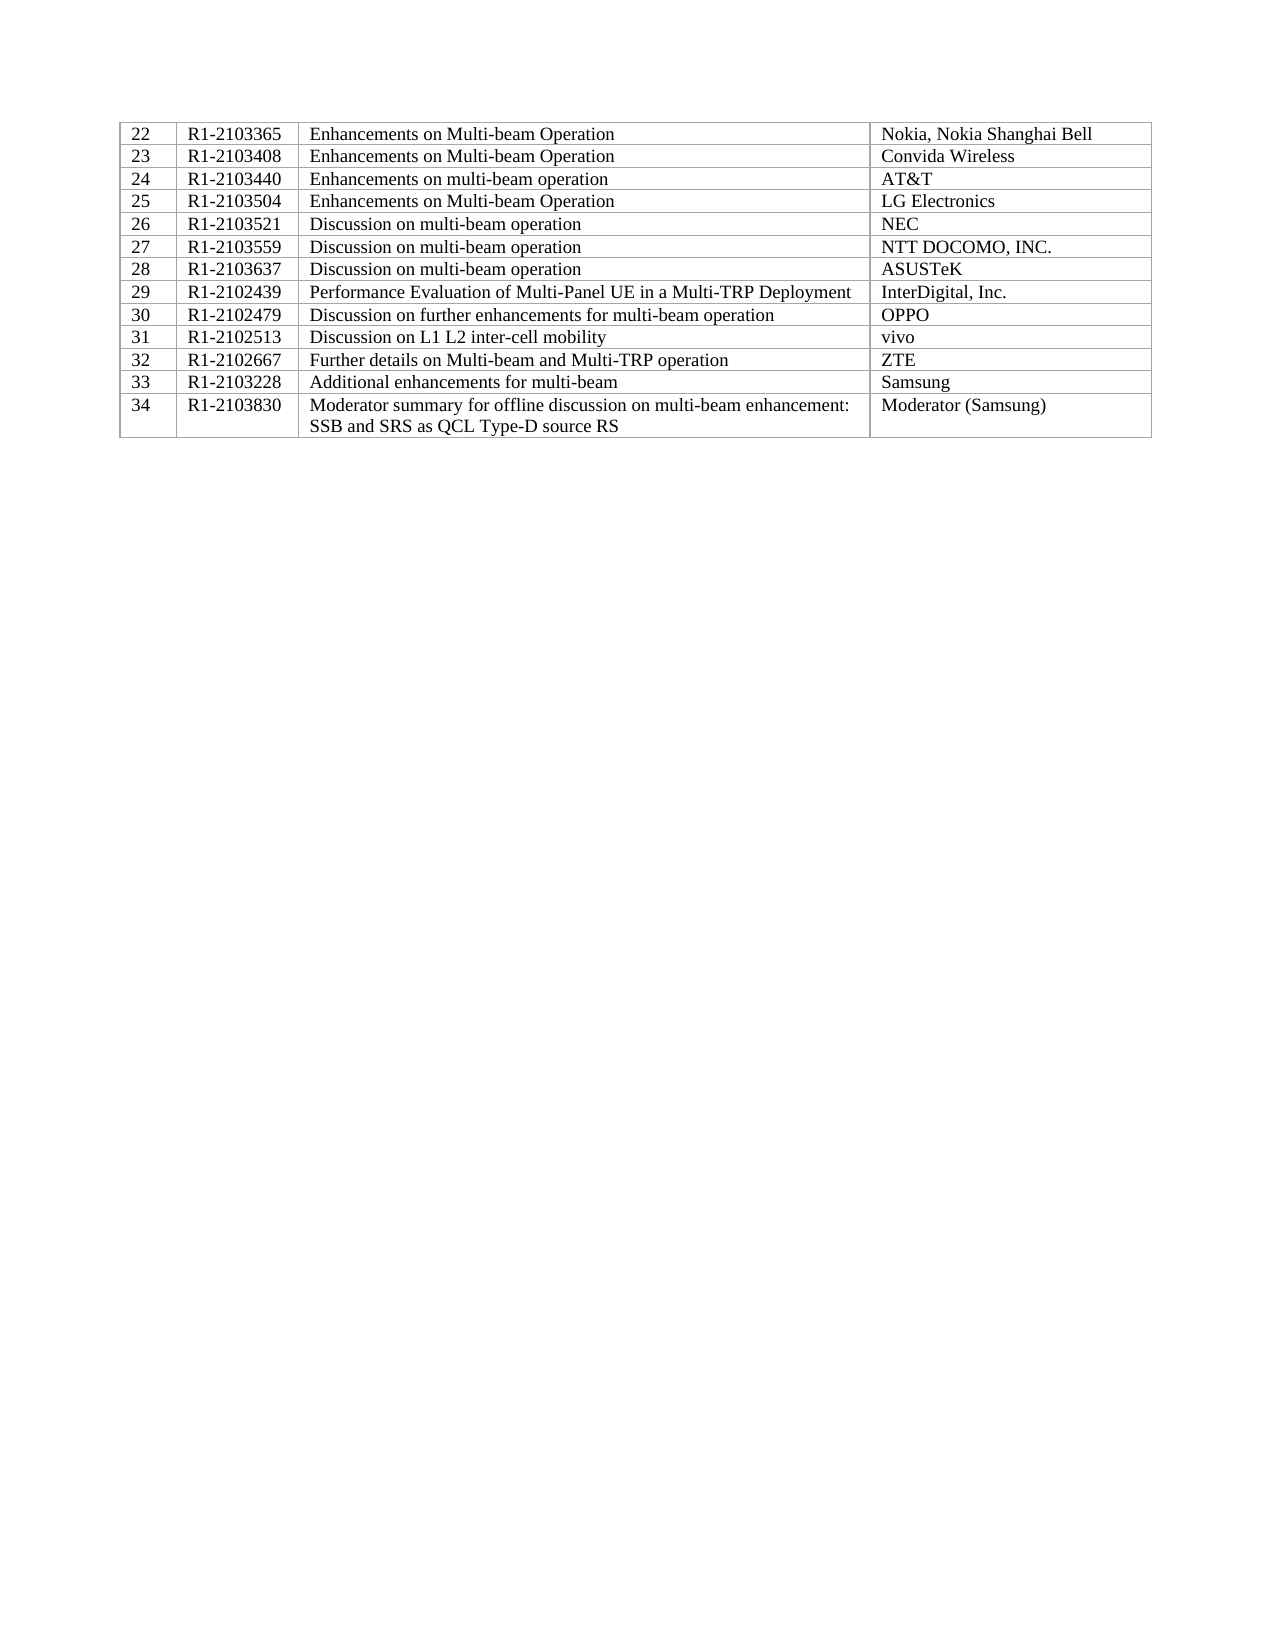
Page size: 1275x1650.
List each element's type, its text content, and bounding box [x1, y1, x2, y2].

table_cell R1-2103228 [177, 371, 298, 393]
table_cell R1-2103521 [177, 213, 298, 234]
table_cell R1-2103365 [177, 123, 298, 144]
table_cell 33 [121, 371, 176, 393]
table_cell Discussion on multi-beam operation [299, 258, 869, 280]
table_cell Discussion on multi-beam operation [299, 213, 869, 234]
table_cell 27 [121, 236, 176, 257]
table_cell 24 [121, 168, 176, 189]
table_cell OPPO [871, 304, 1151, 325]
table_cell R1-2102439 [177, 281, 298, 302]
table_cell 28 [121, 258, 176, 280]
table_cell 32 [121, 349, 176, 370]
table_cell R1-2102667 [177, 349, 298, 370]
table_cell Moderator summary for offline discussion on multi-beam enhancement: SSB and SRS as QCL Type-D source RS [299, 394, 869, 437]
table_cell Additional enhancements for multi-beam [299, 371, 869, 393]
table_cell 34 [121, 394, 176, 437]
table_cell 26 [121, 213, 176, 234]
table_cell R1-2103504 [177, 190, 298, 212]
table_cell InterDigital, Inc. [871, 281, 1151, 302]
table_cell R1-2102479 [177, 304, 298, 325]
table_cell Enhancements on Multi-beam Operation [299, 123, 869, 144]
table_cell Samsung [871, 371, 1151, 393]
table_cell Nokia, Nokia Shanghai Bell [871, 123, 1151, 144]
table_cell 30 [121, 304, 176, 325]
table_cell AT&T [871, 168, 1151, 189]
table_cell R1-2103637 [177, 258, 298, 280]
table_cell Enhancements on Multi-beam Operation [299, 190, 869, 212]
table_cell vivo [871, 326, 1151, 348]
table_cell ZTE [871, 349, 1151, 370]
table_cell 25 [121, 190, 176, 212]
table_cell ASUSTeK [871, 258, 1151, 280]
table_cell Discussion on further enhancements for multi-beam operation [299, 304, 869, 325]
table_cell R1-2103559 [177, 236, 298, 257]
table_cell R1-2103440 [177, 168, 298, 189]
table_cell 23 [121, 145, 176, 167]
table_cell 31 [121, 326, 176, 348]
table_cell LG Electronics [871, 190, 1151, 212]
table_cell R1-2103408 [177, 145, 298, 167]
table_cell R1-2102513 [177, 326, 298, 348]
table_cell Discussion on multi-beam operation [299, 236, 869, 257]
table_cell NEC [871, 213, 1151, 234]
table_cell R1-2103830 [177, 394, 298, 437]
table_cell Convida Wireless [871, 145, 1151, 167]
table_cell Moderator (Samsung) [871, 394, 1151, 437]
table_cell Enhancements on multi-beam operation [299, 168, 869, 189]
table_cell NTT DOCOMO, INC. [871, 236, 1151, 257]
table_cell 22 [121, 123, 176, 144]
table_cell Enhancements on Multi-beam Operation [299, 145, 869, 167]
table_cell Further details on Multi-beam and Multi-TRP operation [299, 349, 869, 370]
table_cell Discussion on L1 L2 inter-cell mobility [299, 326, 869, 348]
table_cell Performance Evaluation of Multi-Panel UE in a Multi-TRP Deployment [299, 281, 869, 302]
table_cell 29 [121, 281, 176, 302]
